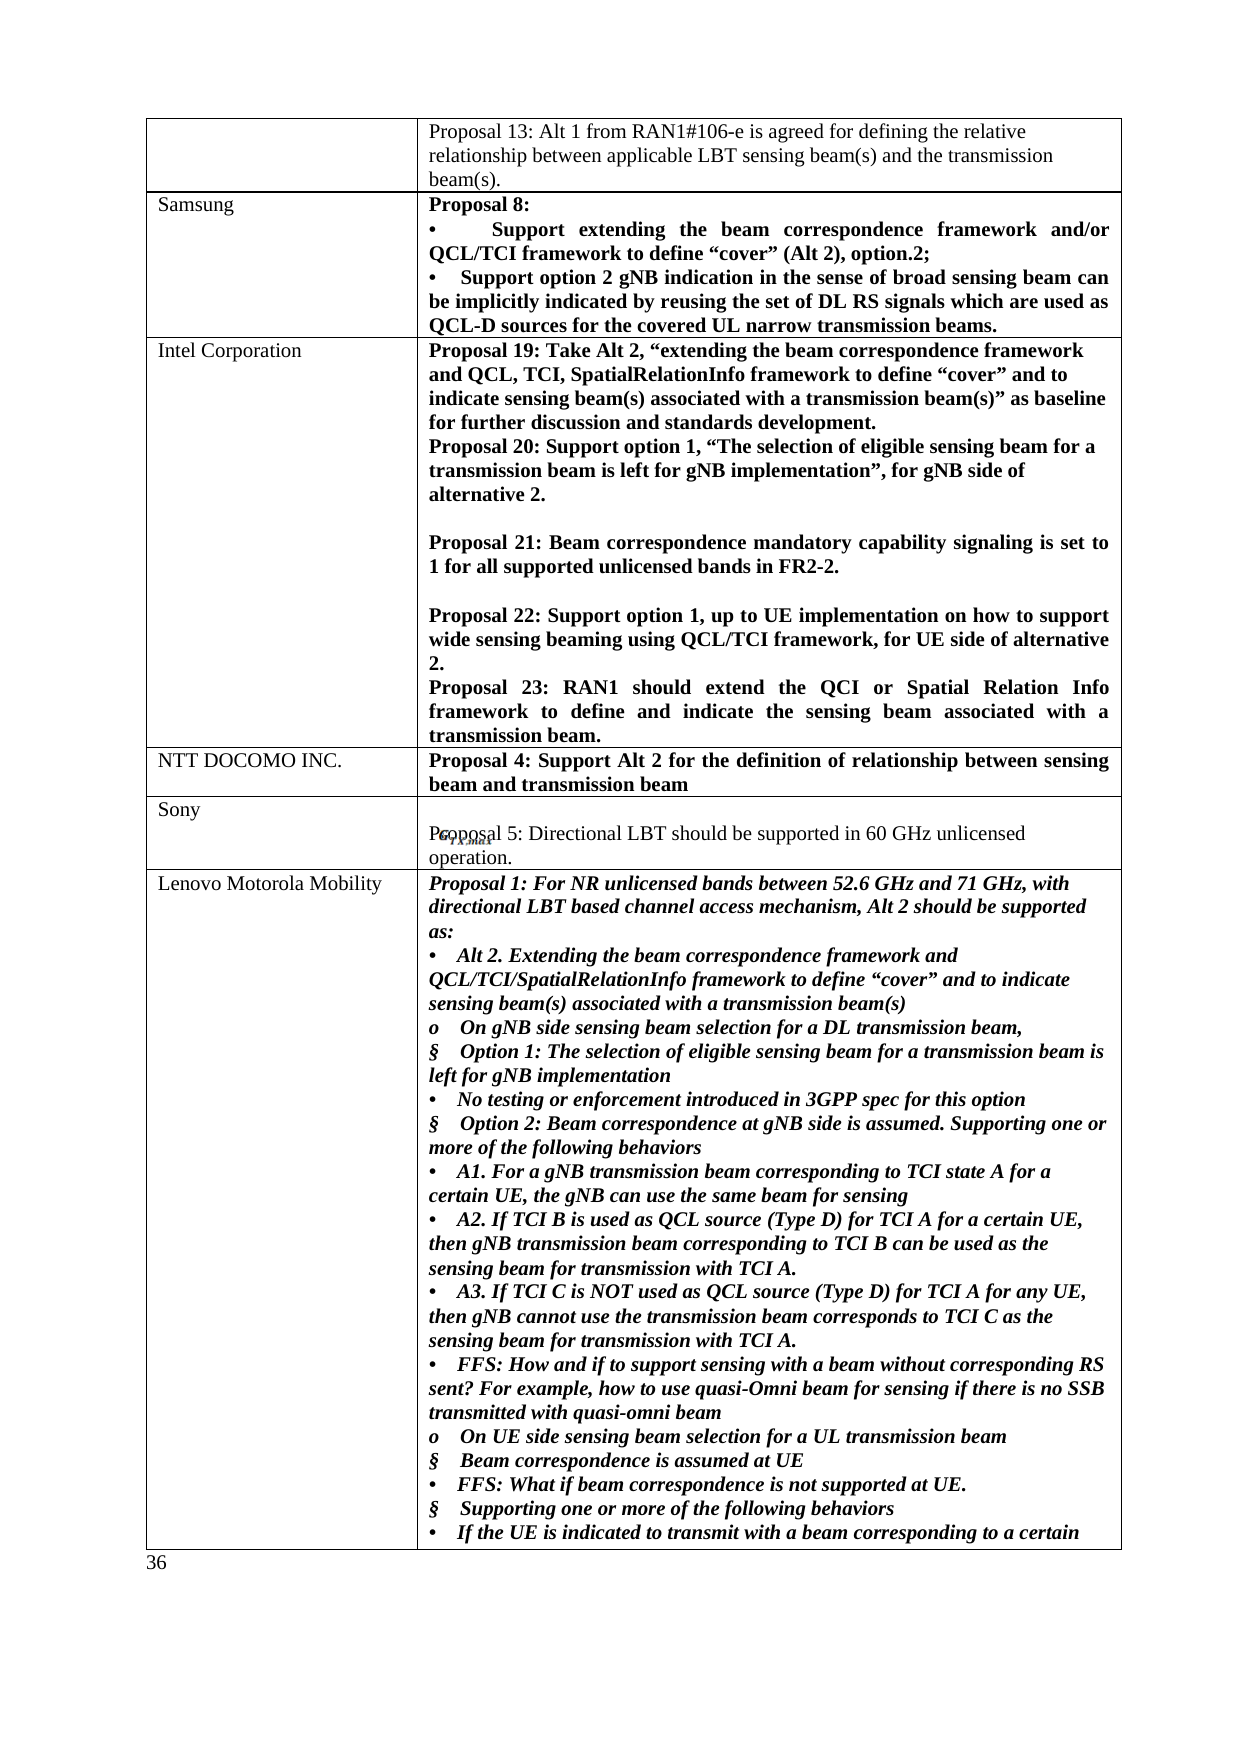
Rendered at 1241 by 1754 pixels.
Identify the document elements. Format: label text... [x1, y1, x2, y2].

table_cell Proposal 4: Support Alt 2 for the definition of relationship between sensing beam and transmission beam [418, 748, 1121, 796]
table_cell [418, 797, 1121, 869]
picture [438, 818, 493, 849]
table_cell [418, 119, 1121, 191]
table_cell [147, 870, 417, 1549]
table_cell NTT DOCOMO INC. [147, 748, 417, 796]
table_cell Proposal 8: • Support extending the beam correspondence framework and/or QCL/TCI framework to define “cover” (Alt 2), option.2; • Support option 2 gNB indication in the sense of broad sensing beam can be implicitly indicated by reusing the set of DL RS signals which are used as QCL-D sources for the covered UL narrow transmission beams. [418, 193, 1121, 337]
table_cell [147, 119, 417, 191]
table_cell Sony [147, 797, 417, 869]
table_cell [418, 870, 1121, 1549]
table_cell Samsung [147, 193, 417, 337]
table_cell Intel Corporation [147, 338, 417, 747]
table_cell Proposal 19: Take Alt 2, “extending the beam correspondence framework and QCL, TCI, SpatialRelationInfo framework to define “cover” and to indicate sensing beam(s) associated with a transmission beam(s)” as baseline for further discussion and standards development. Proposal 20: Support option 1, “The selection of eligible sensing beam for a transmission beam is left for gNB implementation”, for gNB side of alternative 2. Proposal 22: Support option 1, up to UE implementation on how to support wide sensing beaming using QCL/TCI framework, for UE side of alternative 2. Proposal 23: RAN1 should extend the QCI or Spatial Relation Info framework to define and indicate the sensing beam associated with a transmission beam. [418, 338, 1121, 747]
